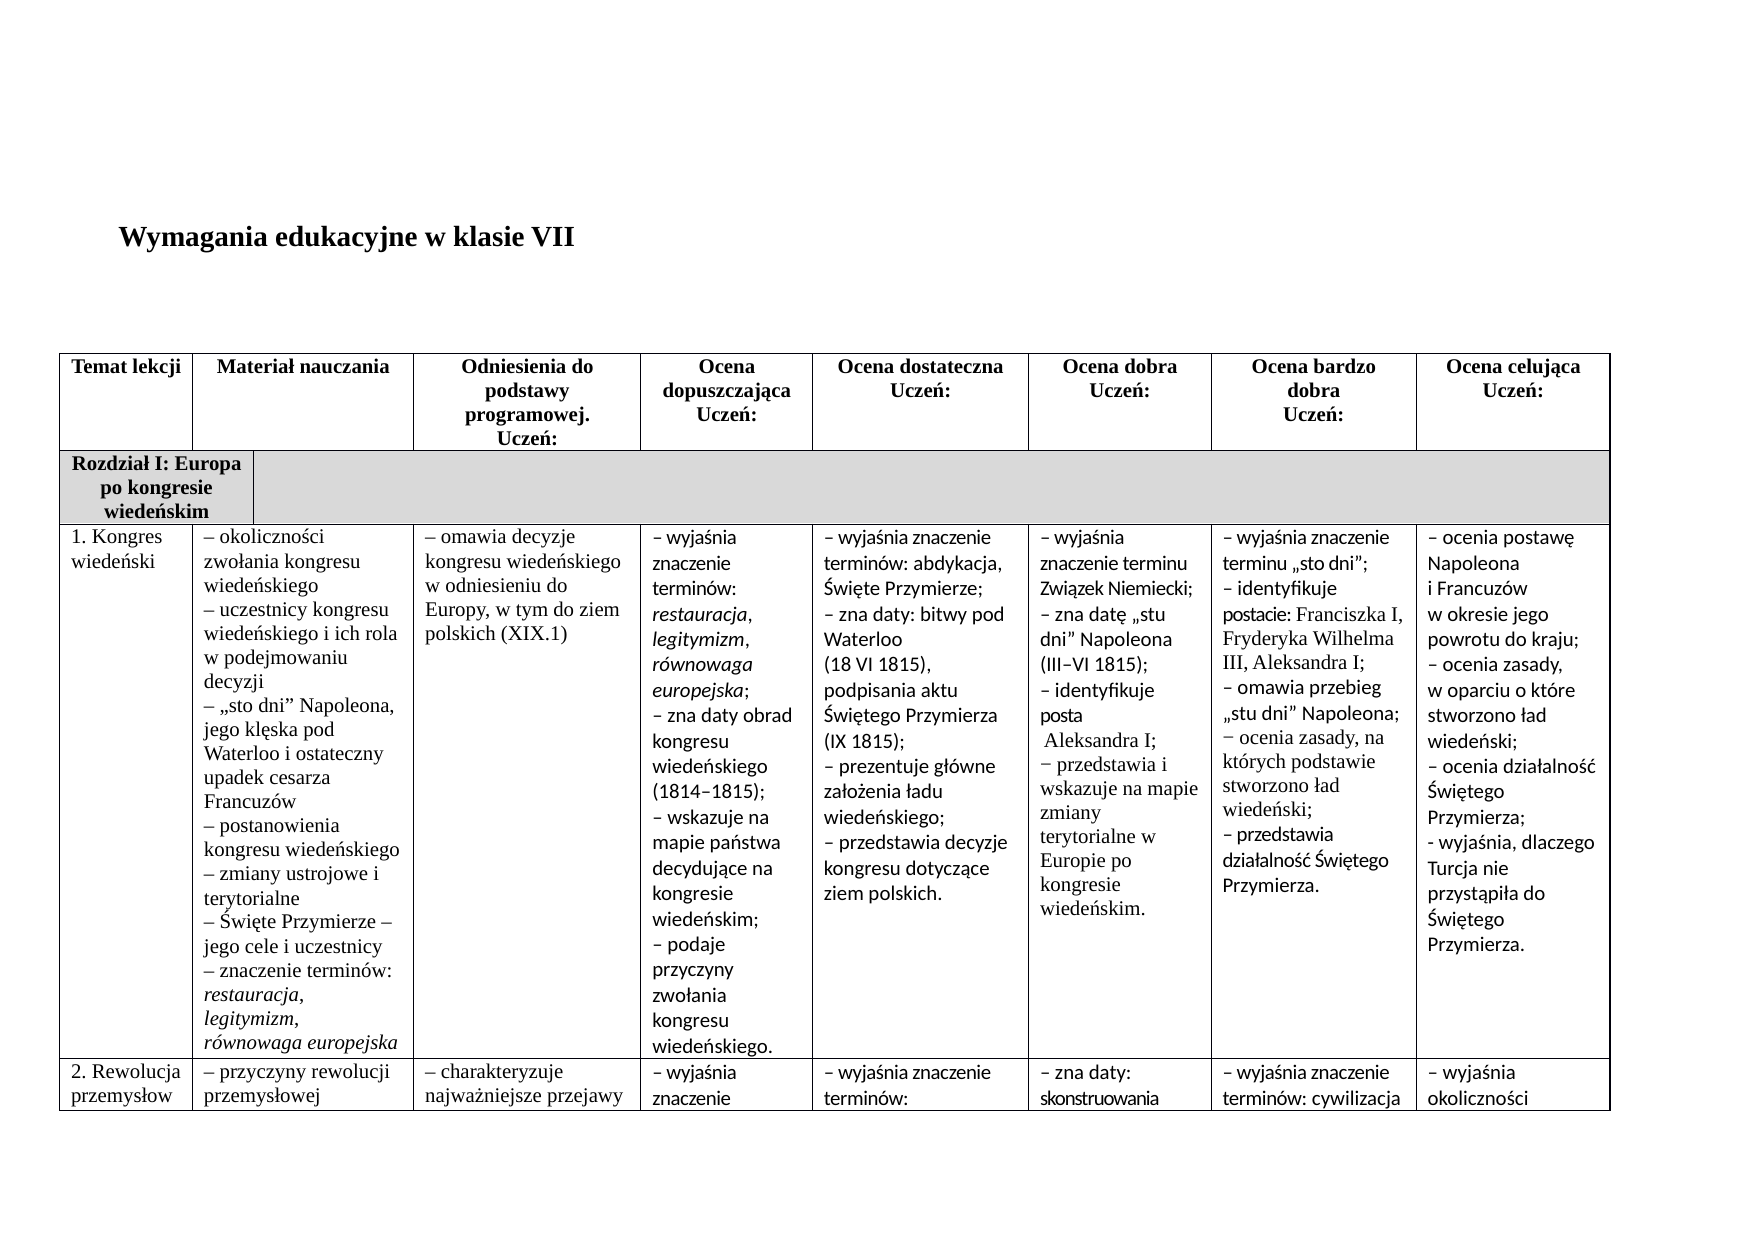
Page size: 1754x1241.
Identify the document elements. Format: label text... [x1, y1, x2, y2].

table_header Ocena dopuszczająca Uczeń: [641, 354, 812, 450]
table_header Ocena dostateczna Uczeń: [813, 354, 1028, 450]
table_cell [1029, 1059, 1211, 1110]
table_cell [193, 1059, 413, 1110]
table_header Ocena celująca Uczeń: [1417, 354, 1609, 450]
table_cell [1417, 1059, 1609, 1110]
table_header Odniesienia do podstawy programowej. Uczeń: [414, 354, 640, 450]
table_header Materiał nauczania [193, 354, 413, 450]
table_header Ocena bardzo dobra Uczeń: [1212, 354, 1416, 450]
table_cell [254, 451, 1609, 523]
table_cell – wyjaśnia znaczenie terminu Związek Niemiecki; – zna datę „stu dni” Napoleona (III–VI 1815); – identyfikuje posta Aleksandra I; − przedstawia i wskazuje na mapie zmiany terytorialne w Europie po kongresie wiedeńskim. [1029, 525, 1211, 1058]
table_header Temat lekcji [60, 354, 192, 450]
table_cell 1. Kongres wiedeński [60, 525, 192, 1058]
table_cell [414, 1059, 640, 1110]
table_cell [813, 1059, 1028, 1110]
table_cell – okoliczności zwołania kongresu wiedeńskiego – uczestnicy kongresu wiedeńskiego i ich rola w podejmowaniu decyzji – „sto dni” Napoleona, jego klęska pod Waterloo i ostateczny upadek cesarza Francuzów – postanowienia kongresu wiedeńskiego – zmiany ustrojowe i terytorialne – Święte Przymierze – jego cele i uczestnicy – znaczenie terminów: restauracja, legitymizm, równowaga europejska [193, 525, 413, 1058]
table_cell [60, 1059, 192, 1110]
table_cell – wyjaśnia znaczenie terminu „sto dni”; – identyfikuje postacie: Franciszka I, Fryderyka Wilhelma III, Aleksandra I; – omawia przebieg „stu dni” Napoleona; − ocenia zasady, na których podstawie stworzono ład wiedeński; – przedstawia działalność Świętego Przymierza. [1212, 525, 1416, 1058]
text Wymagania edukacyjne w klasie VII [118, 219, 1636, 252]
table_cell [641, 1059, 812, 1110]
table_cell Rozdział I: Europa po kongresie wiedeńskim [60, 451, 253, 523]
table_cell – omawia decyzje kongresu wiedeńskiego w odniesieniu do Europy, w tym do ziem polskich (XIX.1) [414, 525, 640, 1058]
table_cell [1212, 1059, 1416, 1110]
table_cell – wyjaśnia znaczenie terminów: abdykacja, Święte Przymierze; – zna daty: bitwy pod Waterloo (18 VI 1815), podpisania aktu Świętego Przymierza (IX 1815); – prezentuje główne założenia ładu wiedeńskiego; – przedstawia decyzje kongresu dotyczące ziem polskich. [813, 525, 1028, 1058]
table_cell – wyjaśnia znaczenie terminów: restauracja, legitymizm, równowaga europejska; – zna daty obrad kongresu wiedeńskiego (1814–1815); – wskazuje na mapie państwa decydujące na kongresie wiedeńskim; – podaje przyczyny zwołania kongresu wiedeńskiego. [641, 525, 812, 1058]
table_header Ocena dobra Uczeń: [1029, 354, 1211, 450]
table_cell – ocenia postawę Napoleona i Francuzów w okresie jego powrotu do kraju; – ocenia zasady, w oparciu o które stworzono ład wiedeński; – ocenia działalność Świętego Przymierza; - wyjaśnia, dlaczego Turcja nie przystąpiła do Świętego Przymierza. [1417, 525, 1609, 1058]
